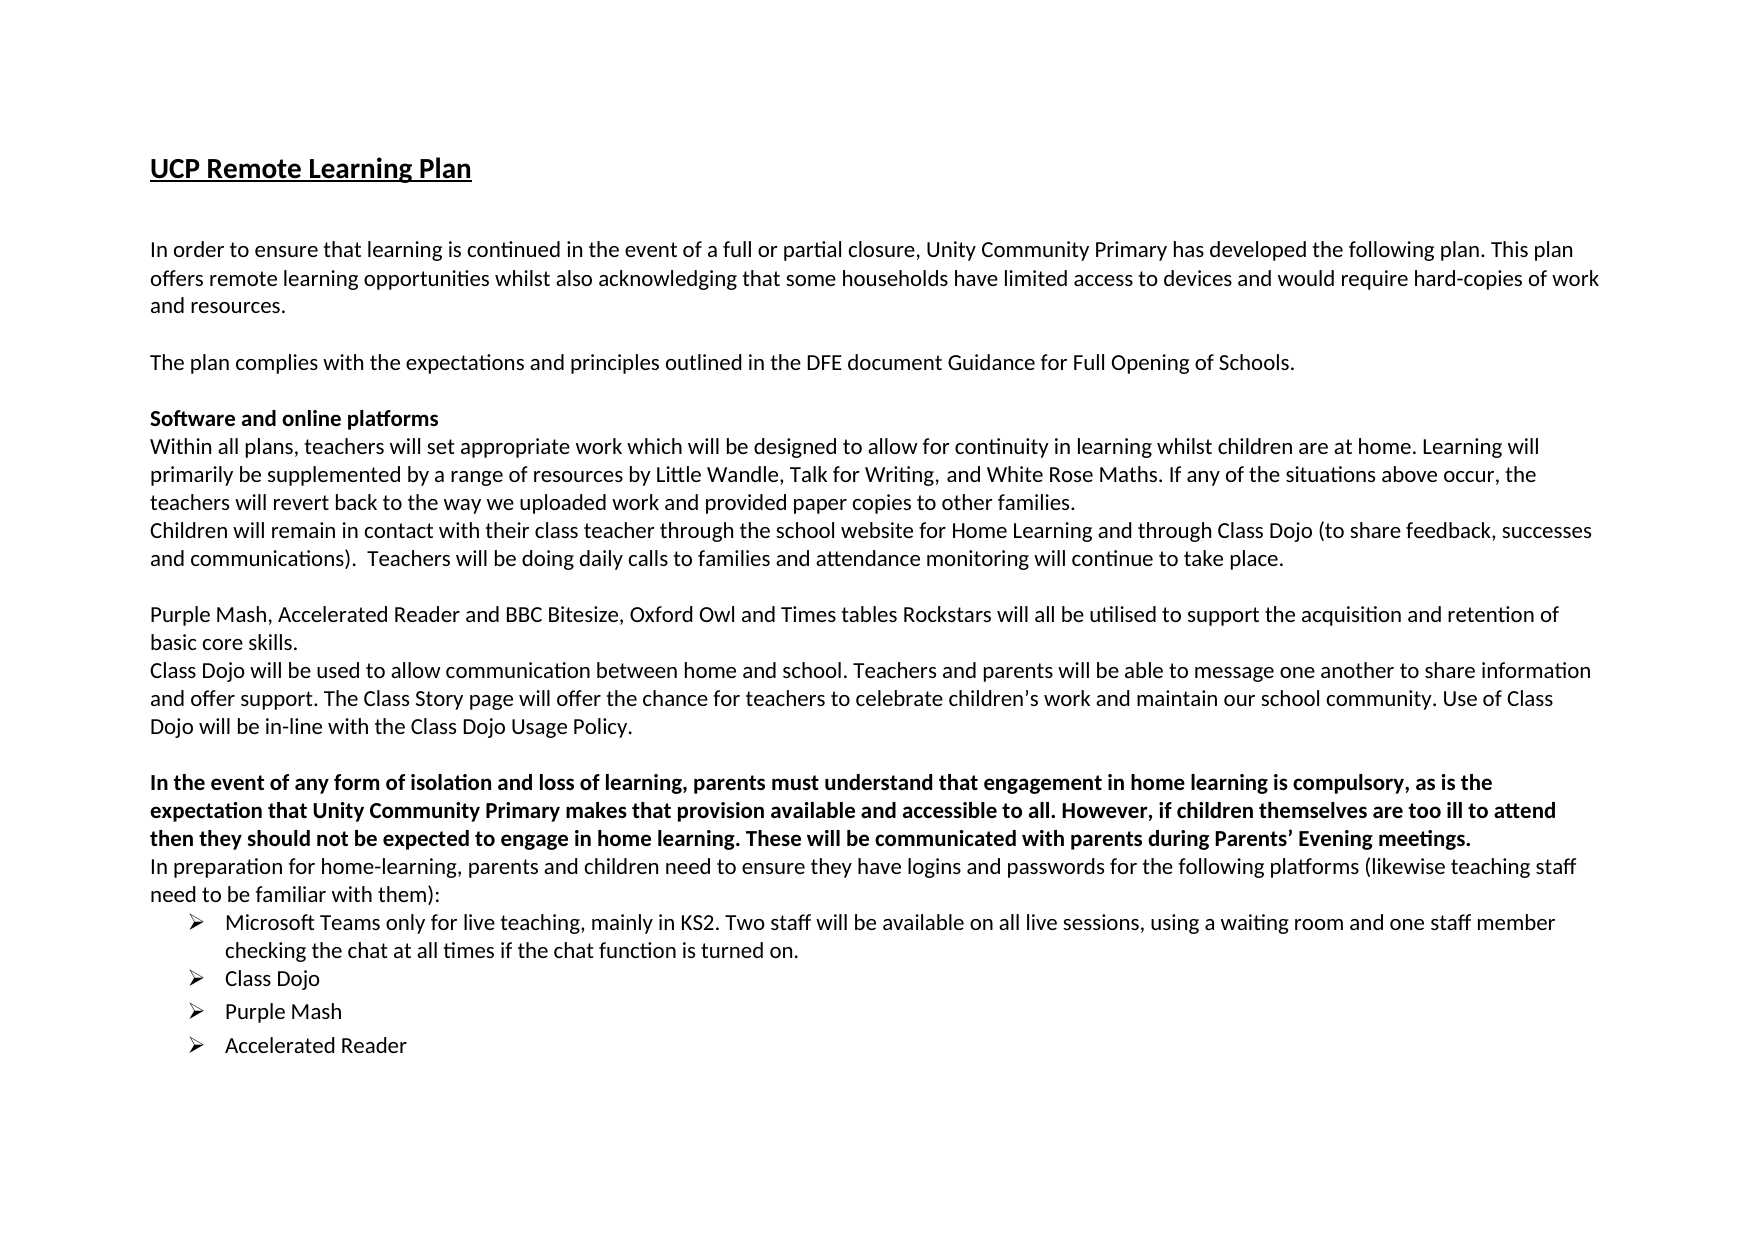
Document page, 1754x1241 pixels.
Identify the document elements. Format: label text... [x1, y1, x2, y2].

text The plan complies with the expectations and principles outlined in the DFE document Guidance for Full Opening of Schools. [150, 348, 1604, 376]
text Class Dojo will be used to allow communication between home and school. Teachers and parents will be able to message one another to share information and offer support. The Class Story page will offer the chance for teachers to celebrate children’s work and maintain our school community. Use of Class Dojo will be in-line with the Class Dojo Usage Policy. [150, 656, 1604, 740]
text In order to ensure that learning is continued in the event of a full or partial closure, Unity Community Primary has developed the following plan. This plan offers remote learning opportunities whilst also acknowledging that some households have limited access to devices and would require hard-copies of work and resources. [150, 236, 1604, 320]
text Children will remain in contact with their class teacher through the school website for Home Learning and through Class Dojo (to share feedback, successes and communications). Teachers will be doing daily calls to families and attendance monitoring will continue to take place. [150, 516, 1604, 572]
list Class Dojo [187, 964, 1604, 992]
list Purple Mash [187, 997, 1604, 1026]
list Microsoft Teams only for live teaching, mainly in KS2. Two staff will be available on all live sessions, using a waiting room and one staff member checking the chat at all times if the chat function is turned on. [187, 908, 1604, 964]
text Software and online platforms [150, 404, 1604, 432]
text Within all plans, teachers will set appropriate work which will be designed to allow for continuity in learning whilst children are at home. Learning will primarily be supplemented by a range of resources by Little Wandle, Talk for Writing, and White Rose Maths. If any of the situations above occur, the teachers will revert back to the way we uploaded work and provided paper copies to other families. [150, 432, 1604, 516]
text In preparation for home-learning, parents and children need to ensure they have logins and passwords for the following platforms (likewise teaching staff need to be familiar with them): [150, 852, 1604, 908]
list Accelerated Reader [187, 1031, 1604, 1059]
text UCP Remote Learning Plan [150, 150, 1604, 186]
text Purple Mash, Accelerated Reader and BBC Bitesize, Oxford Owl and Times tables Rockstars will all be utilised to support the acquisition and retention of basic core skills. [150, 600, 1604, 656]
text In the event of any form of isolation and loss of learning, parents must understand that engagement in home learning is compulsory, as is the expectation that Unity Community Primary makes that provision available and accessible to all. However, if children themselves are too ill to attend then they should not be expected to engage in home learning. These will be communicated with parents during Parents’ Evening meetings. [150, 768, 1604, 852]
